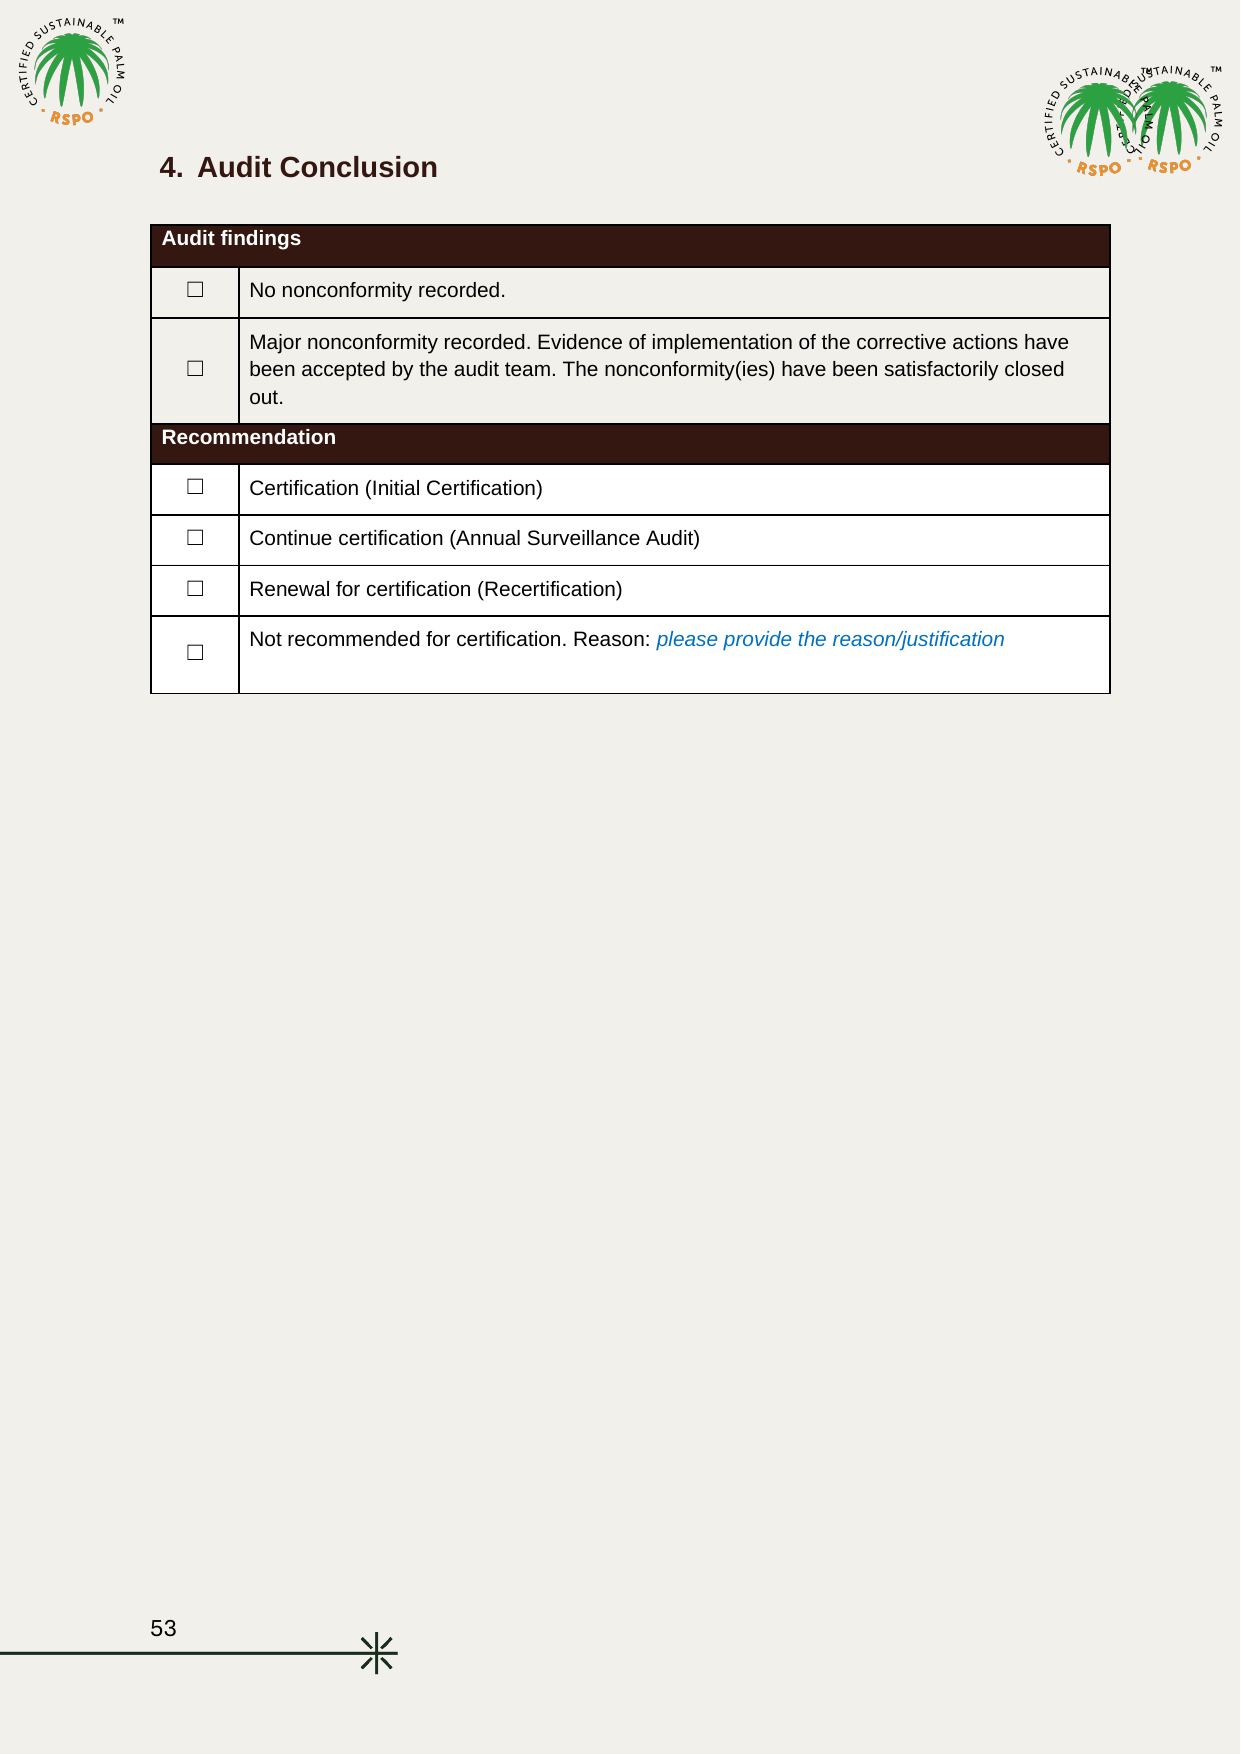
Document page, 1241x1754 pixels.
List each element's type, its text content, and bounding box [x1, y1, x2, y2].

table_cell Not recommended for certification. Reason: please provide the reason/justification [240, 617, 1109, 693]
picture [1042, 60, 1223, 178]
table_cell Renewal for certification (Recertification) [240, 566, 1109, 615]
table_cell Continue certification (Annual Surveillance Audit) [240, 516, 1109, 564]
table_cell Recommendation [152, 425, 1109, 463]
table_cell No nonconformity recorded. [240, 268, 1109, 317]
subtitle Audit Conclusion [159, 150, 1090, 183]
picture [0, 1615, 426, 1691]
table_cell Major nonconformity recorded. Evidence of implementation of the corrective actions have been accepted by the audit team. The nonconformity(ies) have been satisfactorily closed out. [240, 319, 1109, 423]
table_header Audit findings [152, 226, 1109, 266]
picture [14, 12, 125, 130]
table_cell Certification (Initial Certification) [240, 465, 1109, 514]
